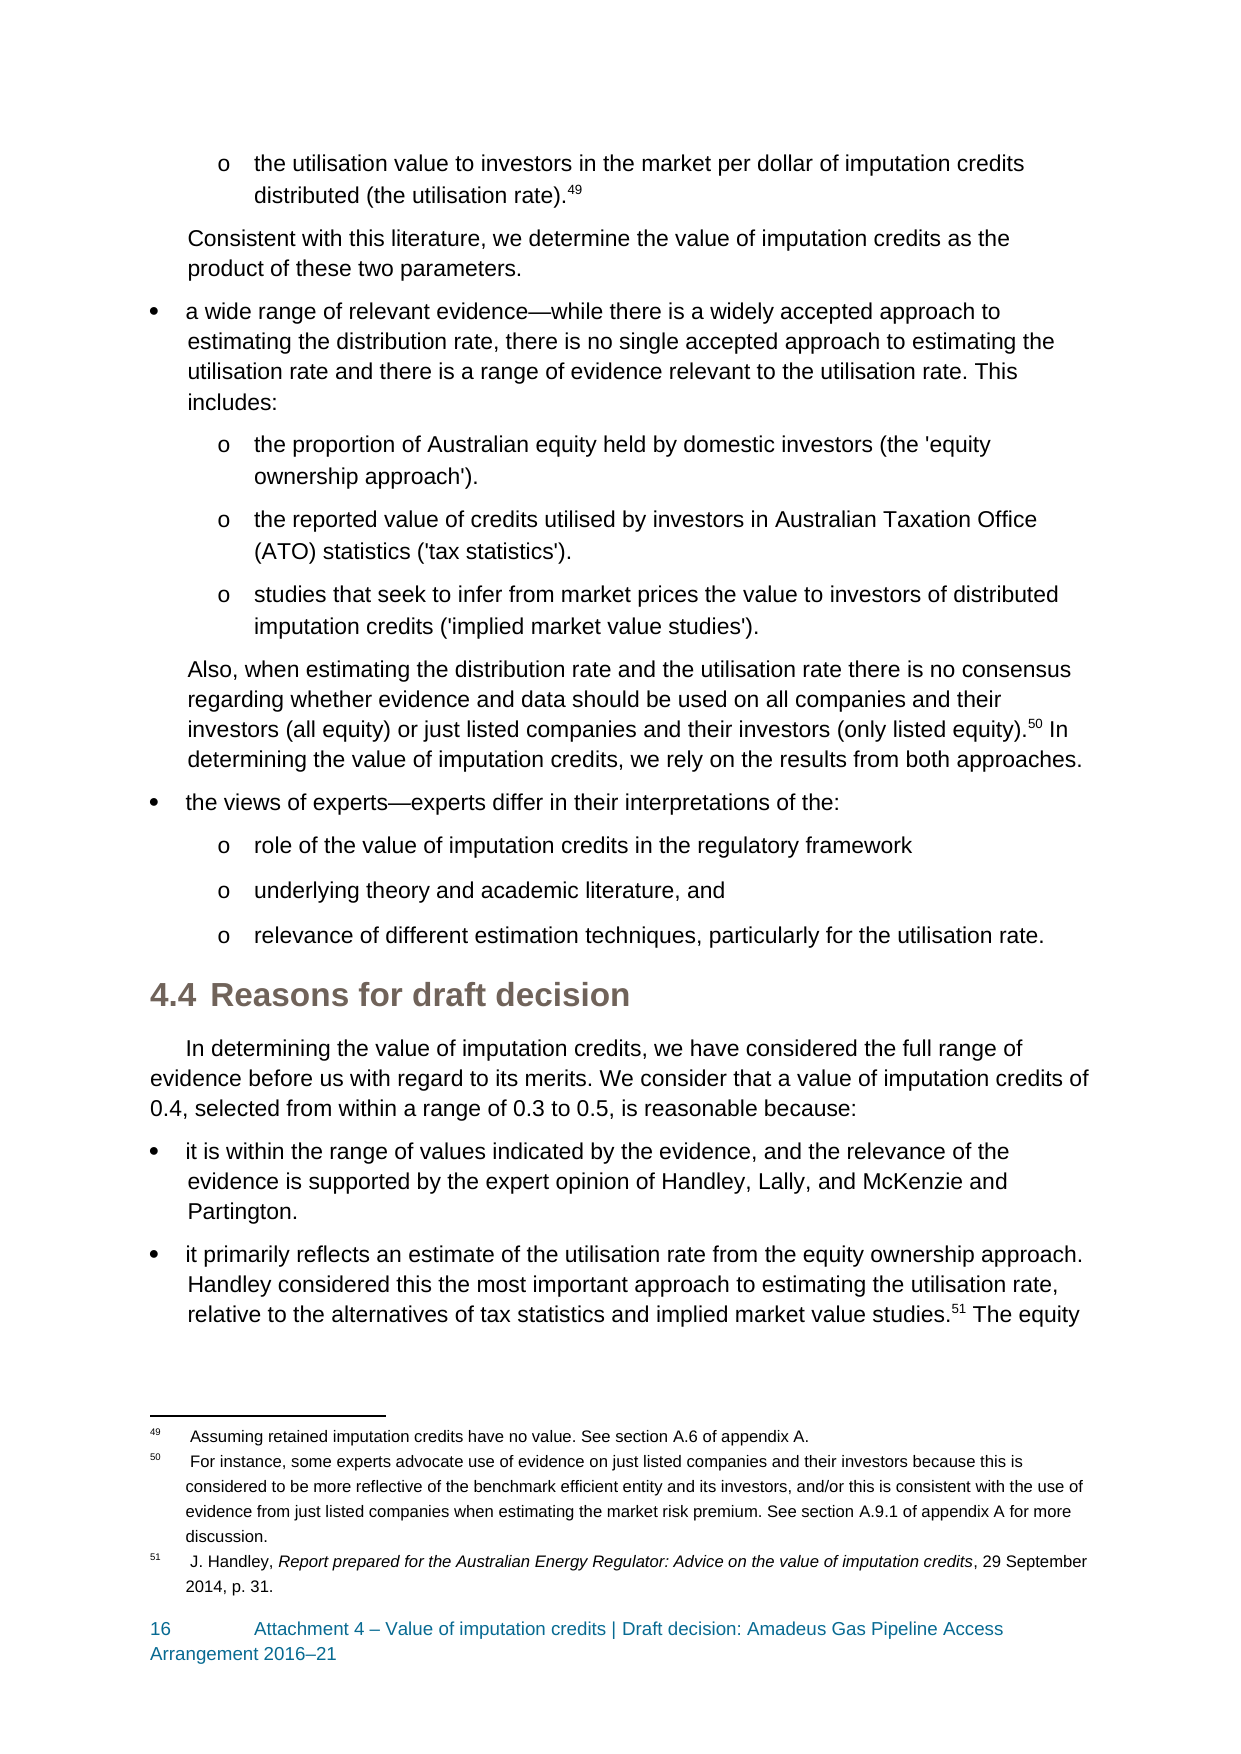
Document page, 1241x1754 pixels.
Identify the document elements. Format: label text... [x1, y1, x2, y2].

list role of the value of imputation credits in the regulatory framework [217, 832, 1090, 860]
list Consistent with this literature, we determine the value of imputation credits as the product of these two parameters. [187, 225, 1090, 281]
list studies that seek to infer from market prices the value to investors of distributed imputation credits ('implied market value studies'). [217, 581, 1090, 639]
list the proportion of Australian equity held by domestic investors (the 'equity ownership approach'). [217, 431, 1090, 490]
picture [917, 1625, 921, 1635]
list a wide range of relevant evidence—while there is a widely accepted approach to estimating the distribution rate, there is no single accepted approach to estimating the utilisation rate and there is a range of evidence relevant to the utilisation rate. This includes: [150, 298, 1090, 415]
picture [243, 1650, 247, 1660]
list underlying theory and academic literature, and [217, 877, 1090, 905]
picture [270, 1625, 274, 1635]
list relevance of different estimation techniques, particularly for the utilisation rate. [217, 922, 1090, 950]
list Also, when estimating the distribution rate and the utilisation rate there is no consensus regarding whether evidence and data should be used on all companies and their investors (all equity) or just listed companies and their investors (only listed equity). In determining the value of imputation credits, we rely on the results from both approaches. [187, 656, 1090, 773]
list In determining the value of imputation credits, we have considered the full range of evidence before us with regard to its merits. We consider that a value of imputation credits of 0.4, selected from within a range of 0.3 to 0.5, is reasonable because: [150, 1034, 1090, 1121]
subtitle Reasons for draft decision [150, 975, 1090, 1014]
list the views of experts—experts differ in their interpretations of the: [150, 789, 1090, 816]
list it is within the range of values indicated by the evidence, and the relevance of the evidence is supported by the expert opinion of Handley, Lally, and McKenzie and Partington. [150, 1138, 1090, 1224]
picture [217, 1650, 221, 1660]
list the reported value of credits utilised by investors in Australian Taxation Office (ATO) statistics ('tax statistics'). [217, 506, 1090, 564]
picture [297, 1621, 301, 1635]
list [150, 1241, 1090, 1327]
list the utilisation value to investors in the market per dollar of imputation credits distributed (the utilisation rate). [217, 150, 1090, 208]
